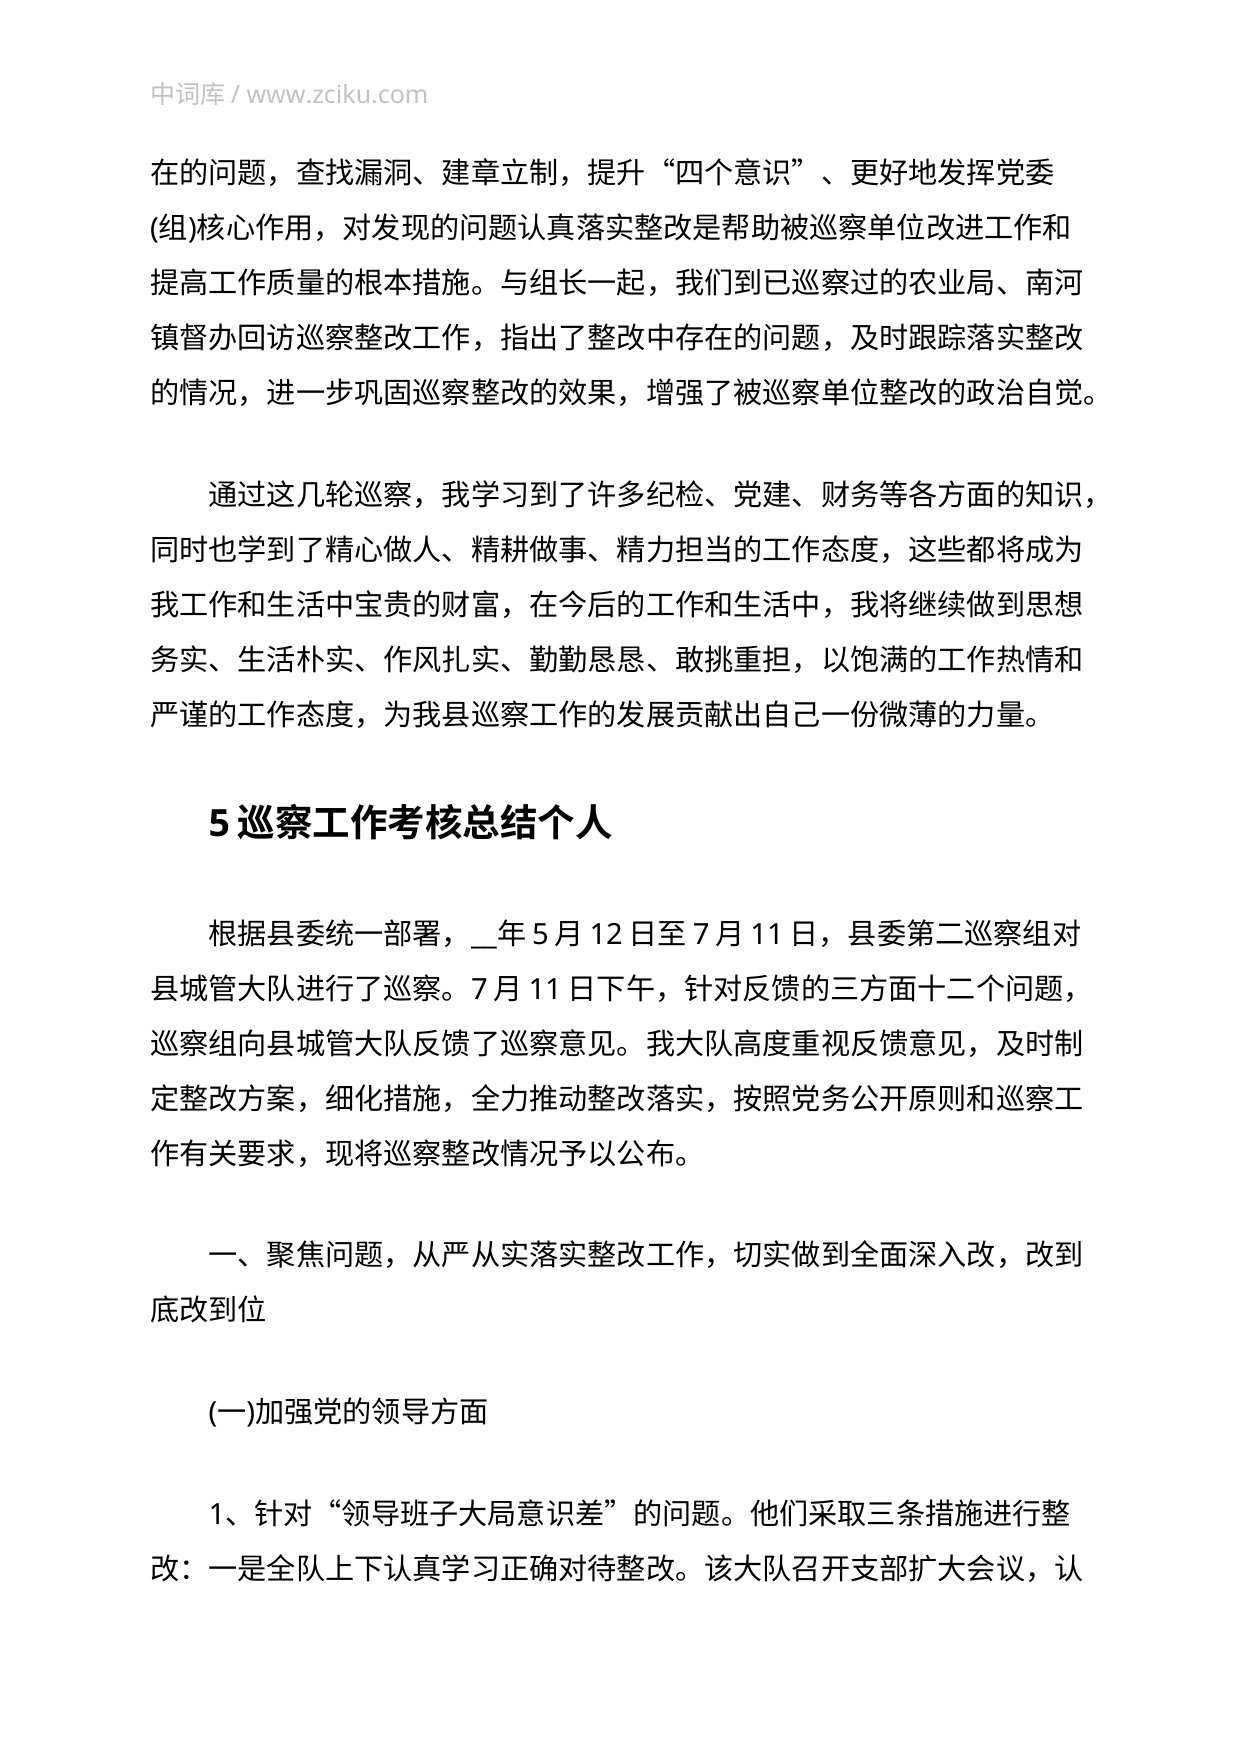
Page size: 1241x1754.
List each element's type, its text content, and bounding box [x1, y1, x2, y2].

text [150, 1491, 1090, 1588]
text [150, 150, 1090, 412]
text 通过这几轮巡察，我学习到了许多纪检、党建、财务等各方面的知识，同时也学到了精心做人、精耕做事、精力担当的工作态度，这些都将成为我工作和生活中宝贵的财富，在今后的工作和生活中，我将继续做到思想务实、生活朴实、作风扎实、勤勤恳恳、敢挑重担，以饱满的工作热情和严谨的工作态度，为我县巡察工作的发展贡献出自己一份微薄的力量。 [150, 471, 1090, 733]
text 根据县委统一部署，__年5月12日至7月11日，县委第二巡察组对县城管大队进行了巡察。7月11日下午，针对反馈的三方面十二个问题，巡察组向县城管大队反馈了巡察意见。我大队高度重视反馈意见，及时制定整改方案，细化措施，全力推动整改落实，按照党务公开原则和巡察工作有关要求，现将巡察整改情况予以公布。 [150, 910, 1090, 1172]
text 一、聚焦问题，从严从实落实整改工作，切实做到全面深入改，改到底改到位 [150, 1232, 1090, 1329]
text 5巡察工作考核总结个人 [150, 793, 1090, 847]
text (一)加强党的领导方面 [150, 1389, 1090, 1431]
